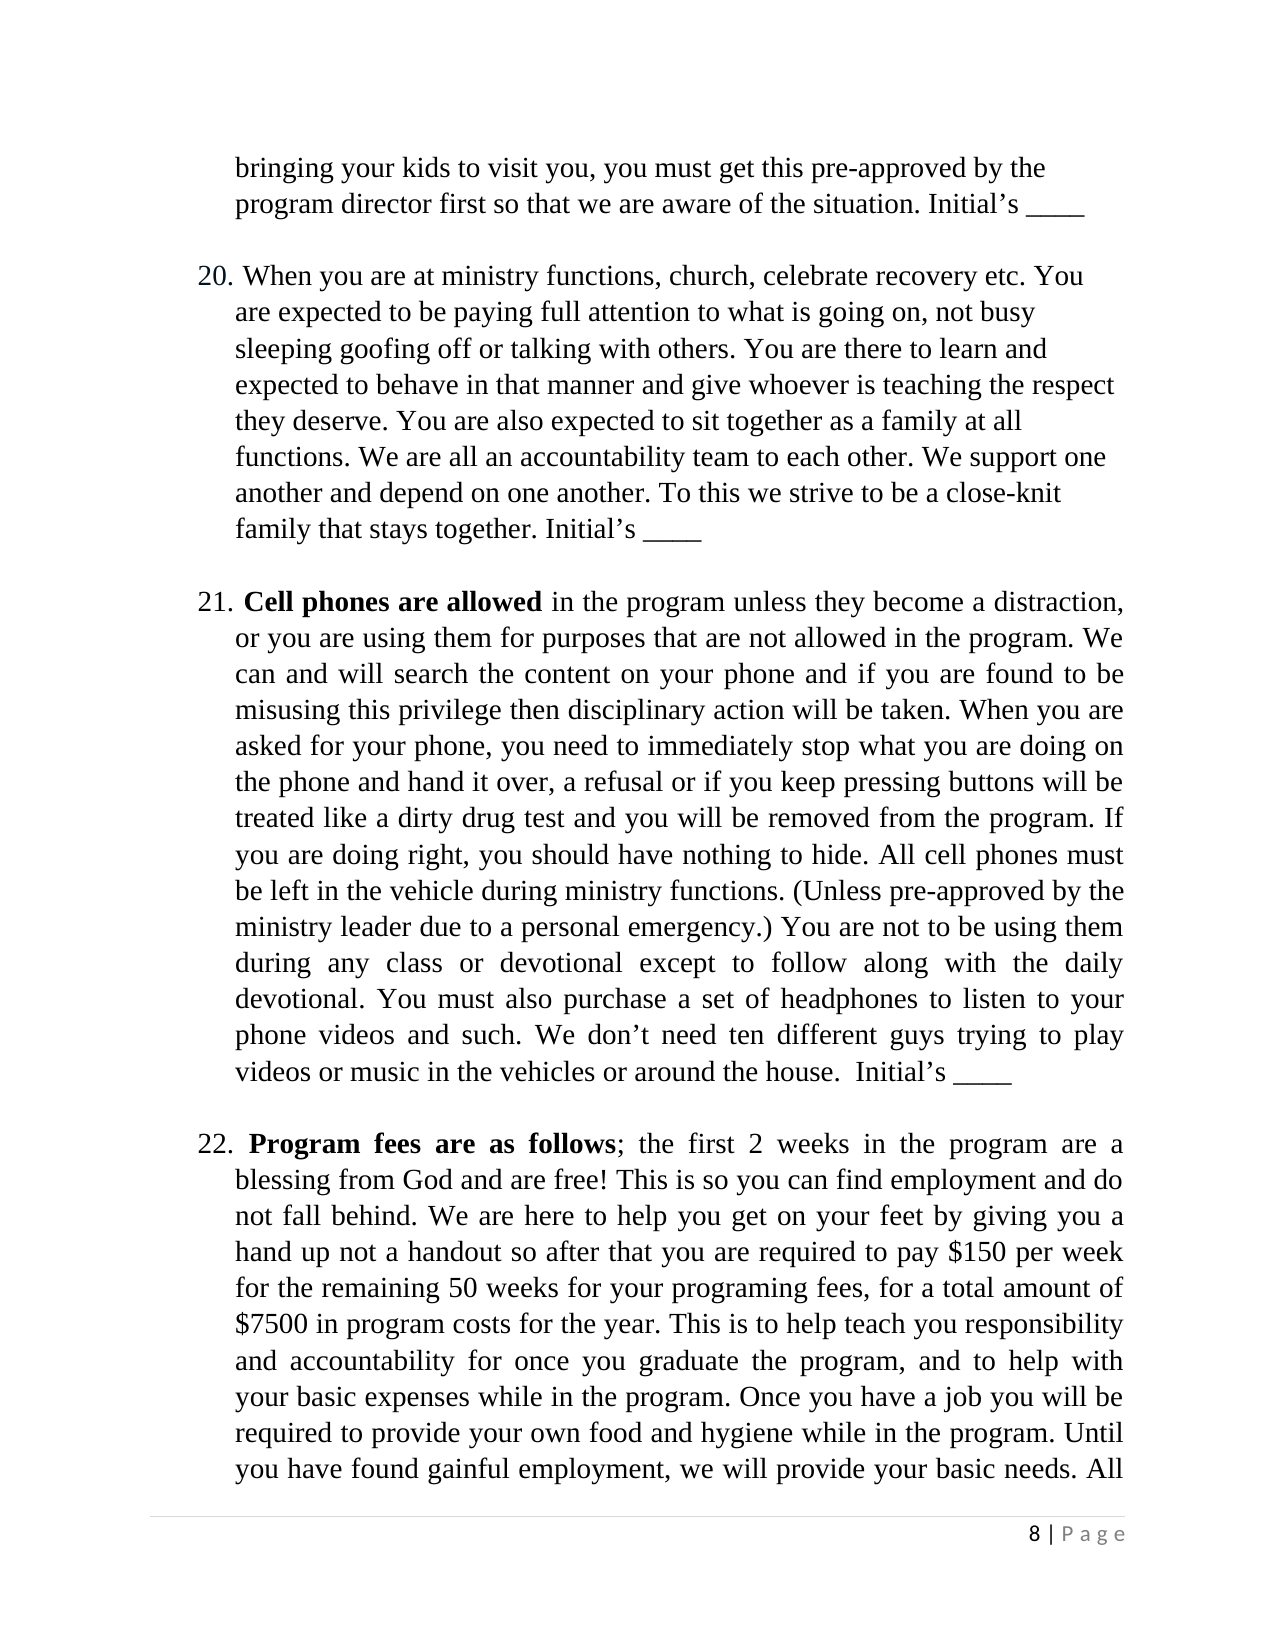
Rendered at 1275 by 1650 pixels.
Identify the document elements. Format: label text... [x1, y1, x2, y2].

list Cell phones are allowed in the program unless they become a distraction, or you are using them for purposes that are not allowed in the program. We can and will search the content on your phone and if you are found to be misusing this privilege then disciplinary action will be taken. When you are asked for your phone, you need to immediately stop what you are doing on the phone and hand it over, a refusal or if you keep pressing buttons will be treated like a dirty drug test and you will be removed from the program. If you are doing right, you should have nothing to hide. All cell phones must be left in the vehicle during ministry functions. (Unless pre-approved by the ministry leader due to a personal emergency.) You are not to be using them during any class or devotional except to follow along with the daily devotional. You must also purchase a set of headphones to listen to your phone videos and such. We don’t need ten different guys trying to play videos or music in the vehicles or around the house. Initial’s ____ [197, 584, 1125, 1087]
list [197, 150, 1125, 220]
list When you are at ministry functions, church, celebrate recovery etc. You are expected to be paying full attention to what is going on, not busy sleeping goofing off or talking with others. You are there to learn and expected to behave in that manner and give whoever is teaching the respect they deserve. You are also expected to sit together as a family at all functions. We are all an accountability team to each other. We support one another and depend on one another. To this we strive to be a close-knit family that stays together. Initial’s ____ [197, 258, 1125, 545]
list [197, 1126, 1125, 1485]
